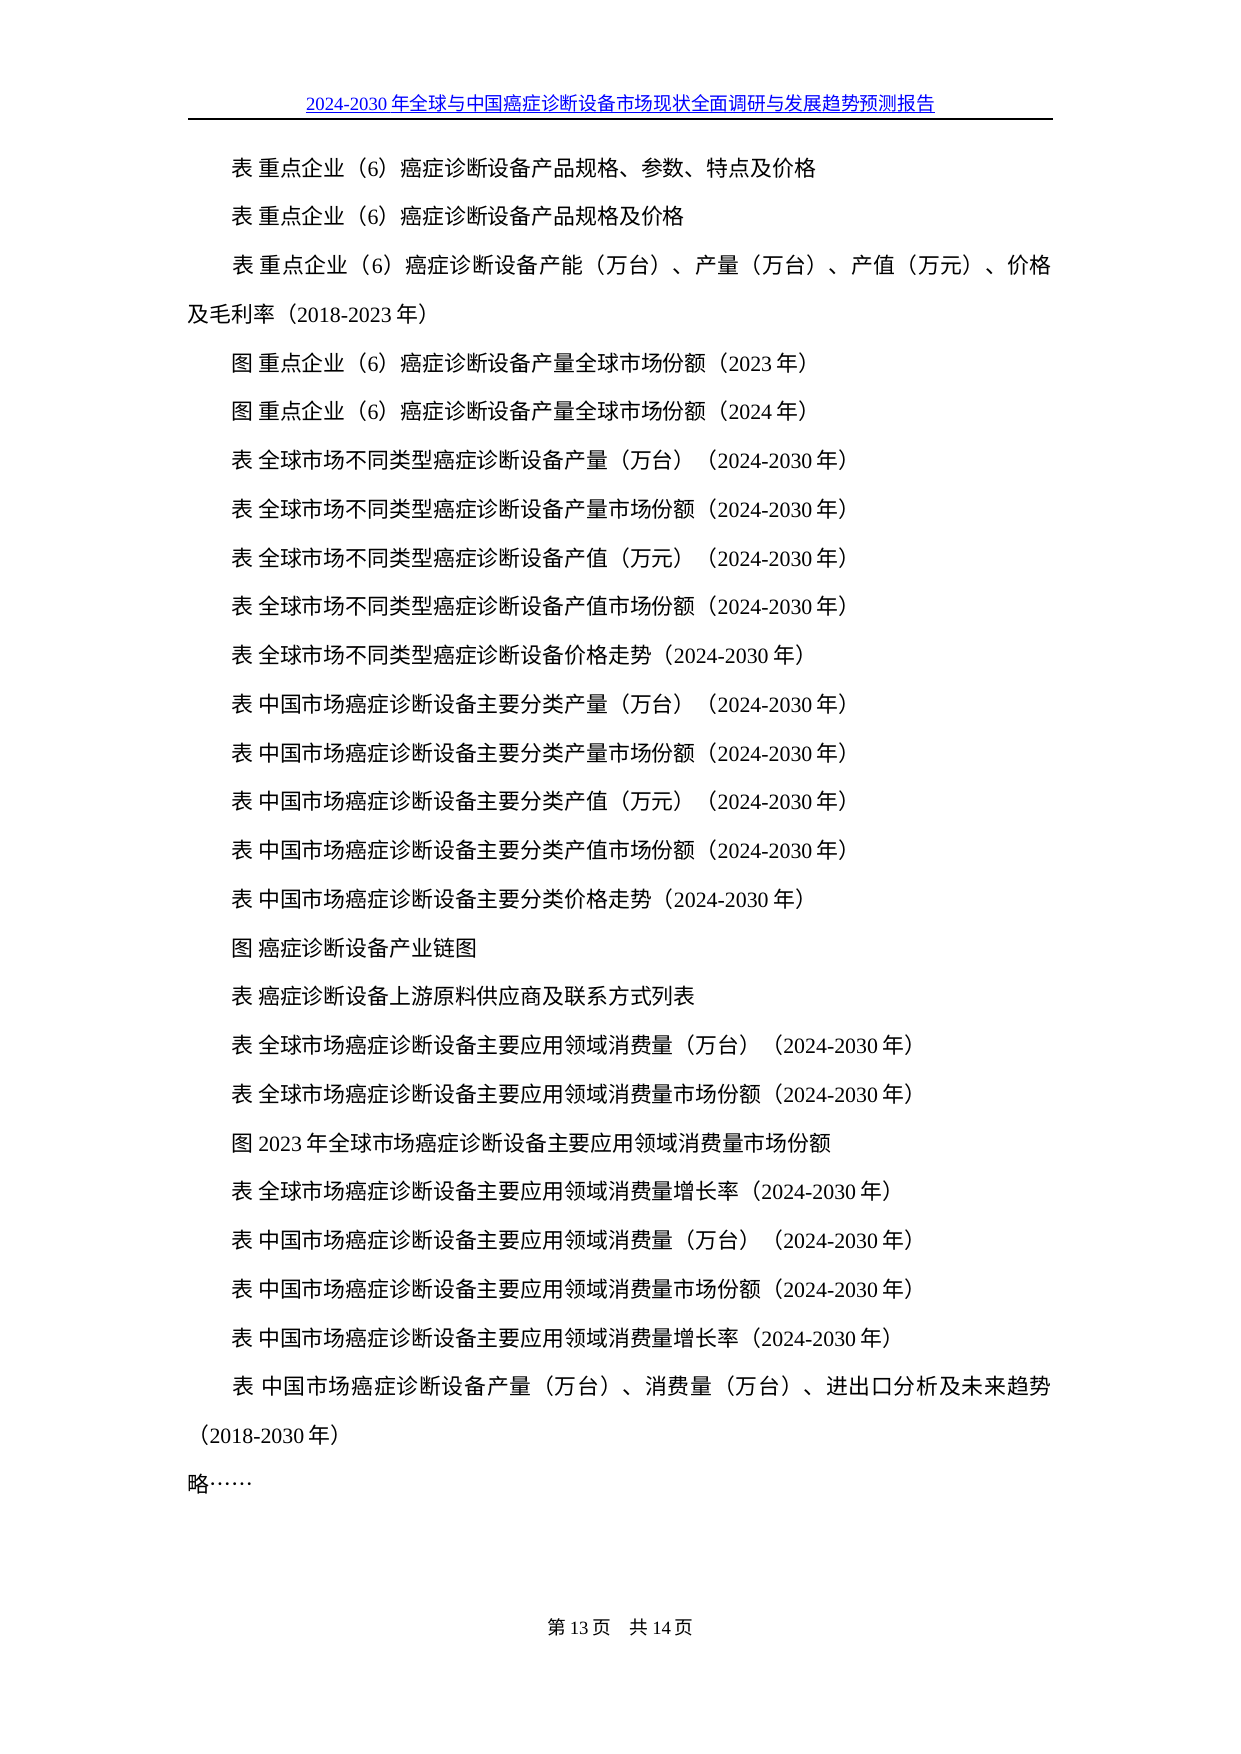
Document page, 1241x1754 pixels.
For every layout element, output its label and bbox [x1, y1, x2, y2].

text [187, 150, 1053, 1499]
